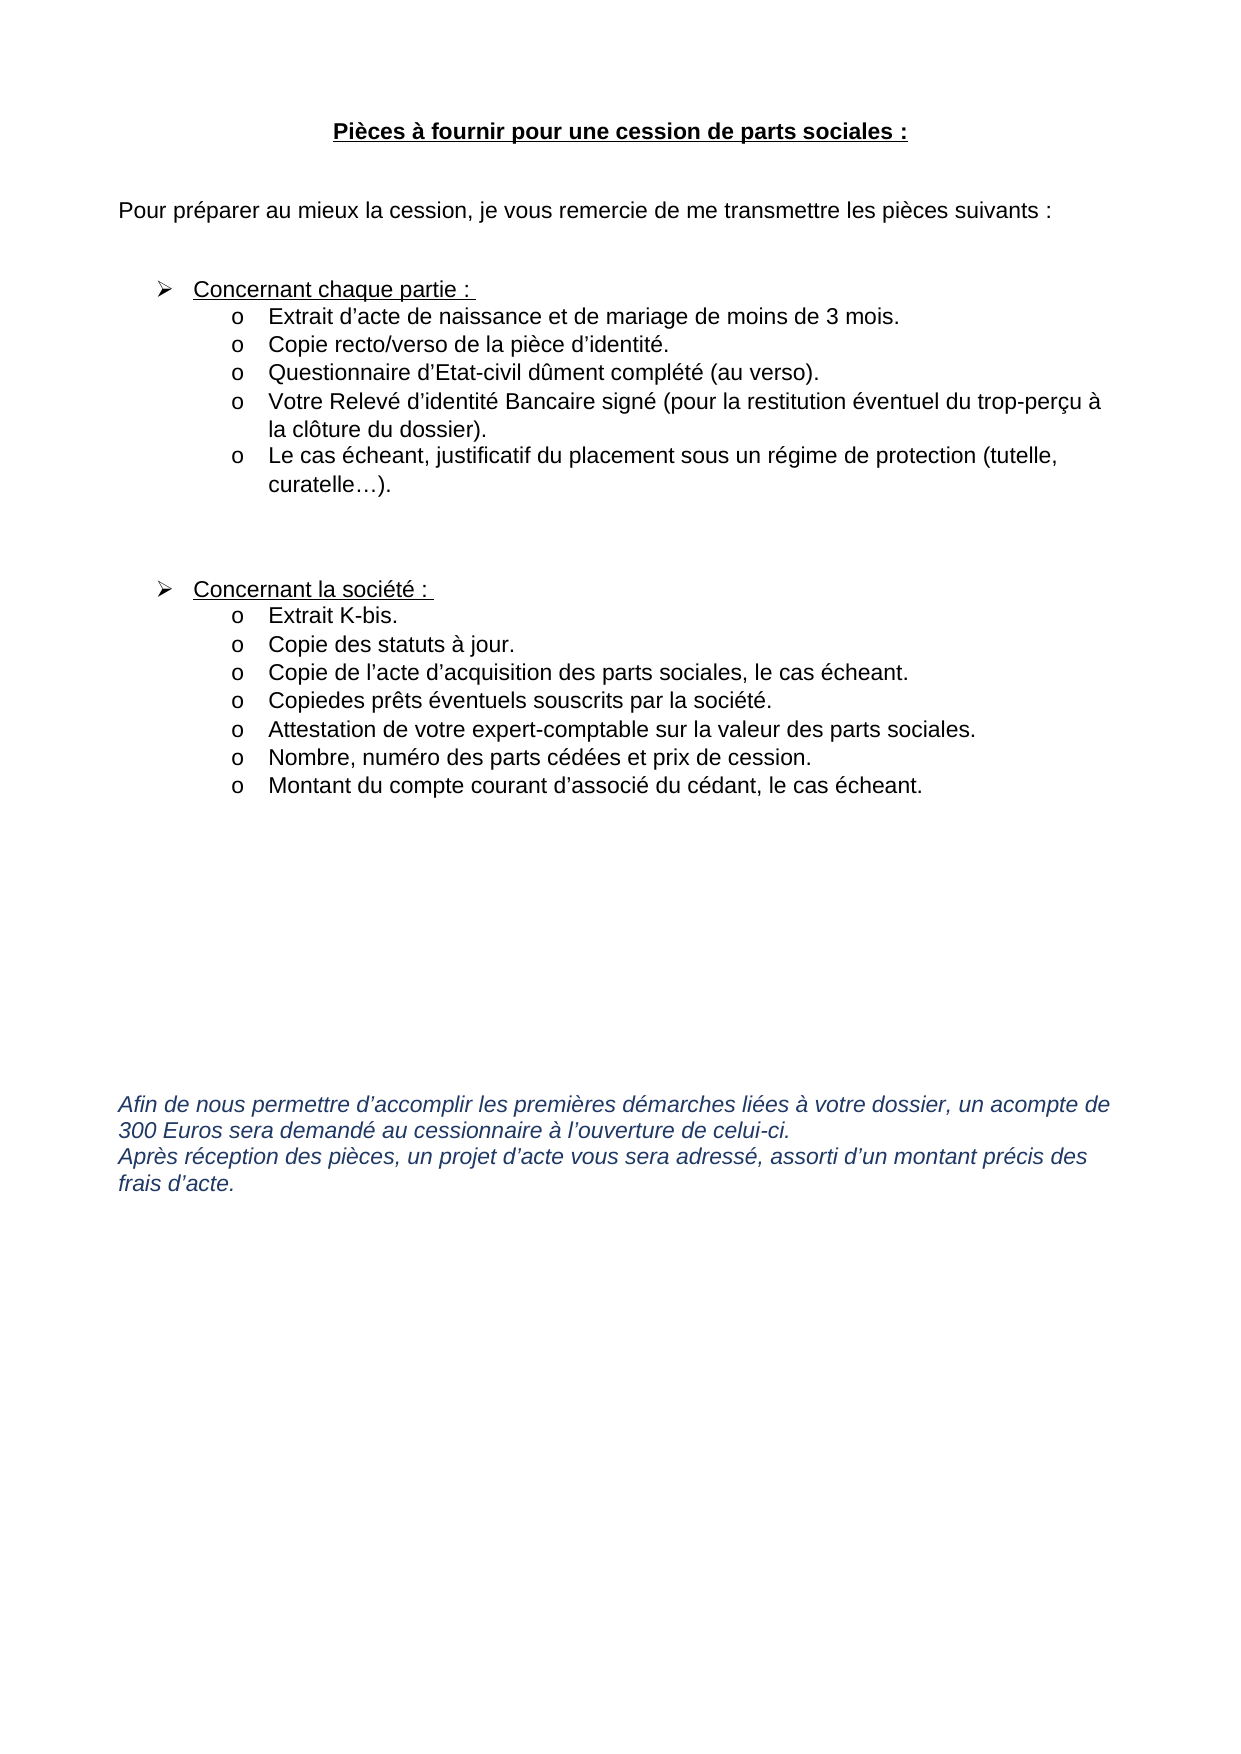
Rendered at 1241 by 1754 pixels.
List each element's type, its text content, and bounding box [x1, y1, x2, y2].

list Copie recto/verso de la pièce d’identité. [231, 331, 1122, 359]
list Questionnaire d’Etat-civil dûment complété (au verso). [231, 359, 1122, 388]
text Après réception des pièces, un projet d’acte vous sera adressé, assorti d’un montant précis des frais d’acte. [118, 1143, 1122, 1196]
list Extrait K-bis. [231, 602, 1122, 631]
list Attestation de votre expert-comptable sur la valeur des parts sociales. [231, 716, 1122, 744]
list Extrait d’acte de naissance et de mariage de moins de 3 mois. [231, 303, 1122, 331]
text Pièces à fournir pour une cession de parts sociales : [118, 118, 1122, 144]
text Pour préparer au mieux la cession, je vous remercie de me transmettre les pièces suivants : [118, 197, 1122, 223]
list Copie de l’acte d’acquisition des parts sociales, le cas écheant. [231, 659, 1122, 687]
list Copiedes prêts éventuels souscrits par la société. [231, 687, 1122, 716]
list Le cas écheant, justificatif du placement sous un régime de protection (tutelle, curatelle…). [231, 442, 1122, 497]
list Copie des statuts à jour. [231, 631, 1122, 659]
list Concernant chaque partie : [156, 276, 1122, 303]
text Afin de nous permettre d’accomplir les premières démarches liées à votre dossier, un acompte de 300 Euros sera demandé au cessionnaire à l’ouverture de celui-ci. [118, 1091, 1122, 1143]
list Nombre, numéro des parts cédées et prix de cession. [231, 744, 1122, 772]
list Concernant la société : [156, 576, 1122, 602]
list Votre Relevé d’identité Bancaire signé (pour la restitution éventuel du trop-perçu à la clôture du dossier). [231, 388, 1122, 442]
list Montant du compte courant d’associé du cédant, le cas écheant. [231, 772, 1122, 801]
